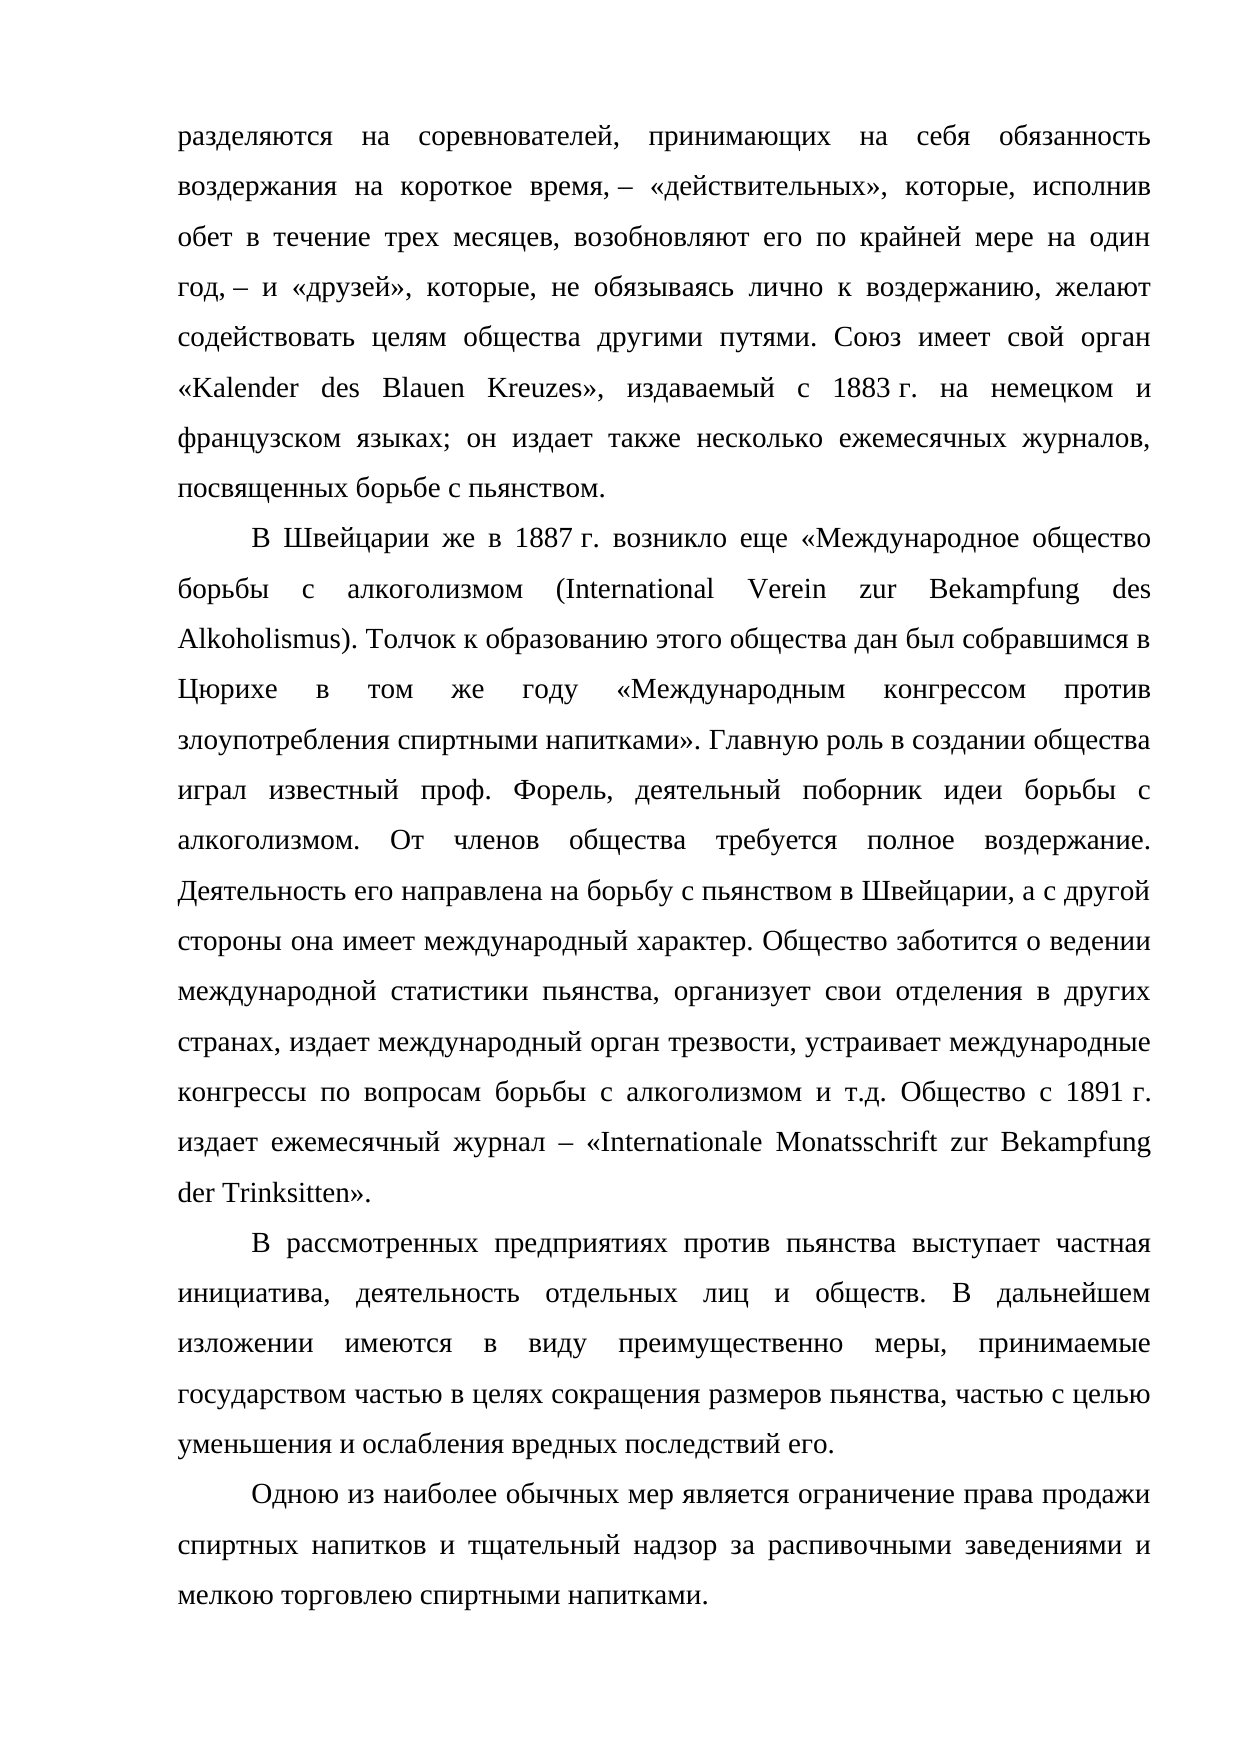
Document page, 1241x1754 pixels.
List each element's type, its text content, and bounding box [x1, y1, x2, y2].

text В рассмотренных предприятиях против пьянства выступает частная инициатива, деятельность отдельных лиц и обществ. В дальнейшем изложении имеются в виду преимущественно меры, принимаемые государством частью в целях сокращения размеров пьянства, частью с целью уменьшения и ослабления вредных последствий его. [177, 1225, 1152, 1460]
text В Швейцарии же в 1887 г. возникло еще «Международное общество борьбы с алкоголизмом (International Verein zur Bekampfung des Alkoholismus). Толчок к образованию этого общества дан был собравшимся в Цюрихе в том же году «Международным конгрессом против злоупотребления спиртными напитками». Главную роль в создании общества играл известный проф. Форель, деятельный поборник идеи борьбы с алкоголизмом. От членов общества требуется полное воздержание. Деятельность его направлена на борьбу с пьянством в Швейцарии, a с другой стороны она имеет международный характер. Общество заботится о ведении международной статистики пьянства, организует свои отделения в других странах, издает международный орган трезвости, устраивает международные конгрессы по вопросам борьбы с алкоголизмом и т.д. Общество с 1891 г. издает ежемесячный журнал – «Internationale Monatsschrift zur Bekampfung der Trinksitten». [177, 521, 1152, 1208]
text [177, 118, 1152, 504]
text Одною из наиболее обычных мер является ограничение права продажи спиртных напитков и тщательный надзор за распивочными заведениями и мелкою торговлею спиртными напитками. [177, 1477, 1152, 1611]
